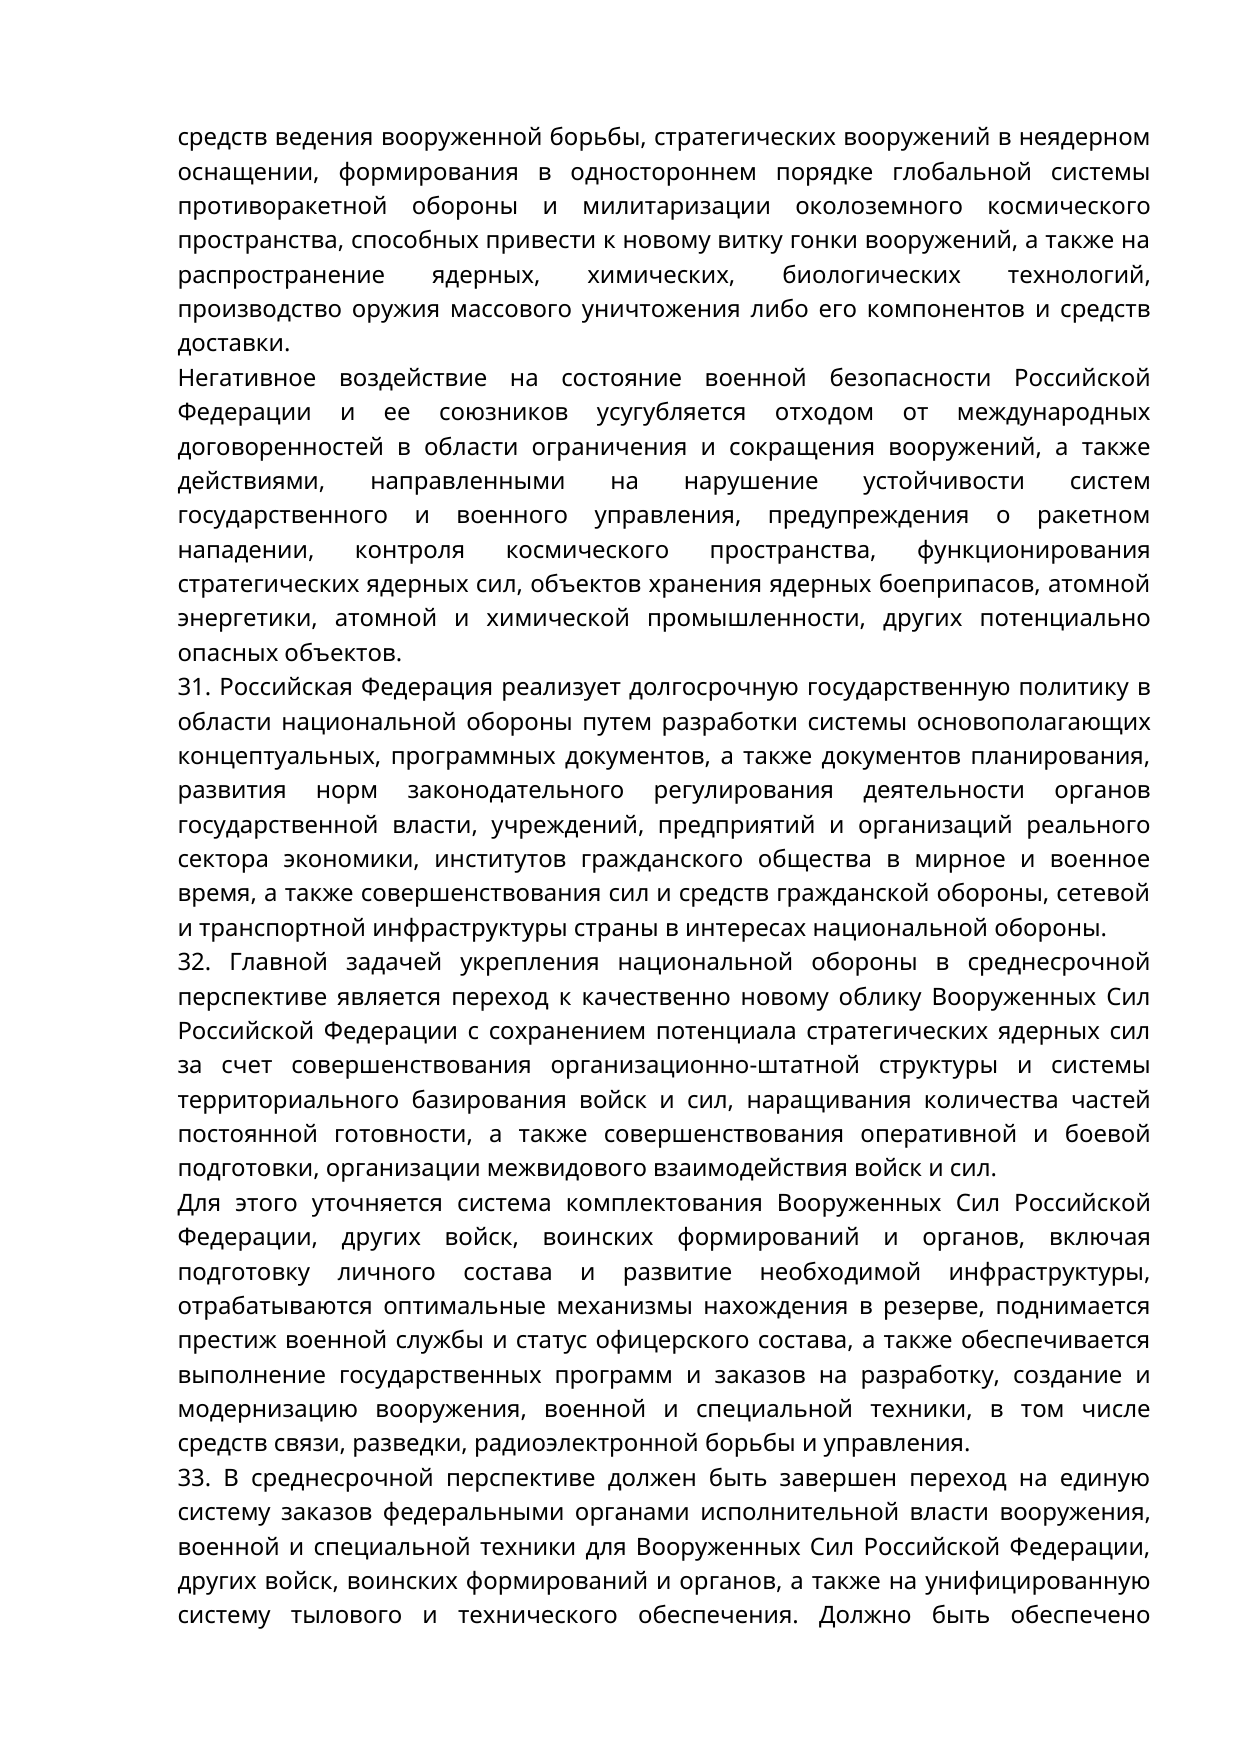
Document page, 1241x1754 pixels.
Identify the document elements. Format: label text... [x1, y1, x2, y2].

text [177, 1459, 1152, 1631]
text Негативное воздействие на состояние военной безопасности Российской Федерации и ее союзников усугубляется отходом от международных договоренностей в области ограничения и сокращения вооружений, а также действиями, направленными на нарушение устойчивости систем государственного и военного управления, предупреждения о ракетном нападении, контроля космического пространства, функционирования стратегических ядерных сил, объектов хранения ядерных боеприпасов, атомной энергетики, атомной и химической промышленности, других потенциально опасных объектов. [177, 359, 1152, 668]
text Для этого уточняется система комплектования Вооруженных Сил Российской Федерации, других войск, воинских формирований и органов, включая подготовку личного состава и развитие необходимой инфраструктуры, отрабатываются оптимальные механизмы нахождения в резерве, поднимается престиж военной службы и статус офицерского состава, а также обеспечивается выполнение государственных программ и заказов на разработку, создание и модернизацию вооружения, военной и специальной техники, в том числе средств связи, разведки, радиоэлектронной борьбы и управления. [177, 1184, 1152, 1459]
text 32. Главной задачей укрепления национальной обороны в среднесрочной перспективе является переход к качественно новому облику Вооруженных Сил Российской Федерации с сохранением потенциала стратегических ядерных сил за счет совершенствования организационно-штатной структуры и системы территориального базирования войск и сил, наращивания количества частей постоянной готовности, а также совершенствования оперативной и боевой подготовки, организации межвидового взаимодействия войск и сил. [177, 943, 1152, 1184]
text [177, 118, 1152, 359]
text 31. Российская Федерация реализует долгосрочную государственную политику в области национальной обороны путем разработки системы основополагающих концептуальных, программных документов, а также документов планирования, развития норм законодательного регулирования деятельности органов государственной власти, учреждений, предприятий и организаций реального сектора экономики, институтов гражданского общества в мирное и военное время, а также совершенствования сил и средств гражданской обороны, сетевой и транспортной инфраструктуры страны в интересах национальной обороны. [177, 668, 1152, 943]
